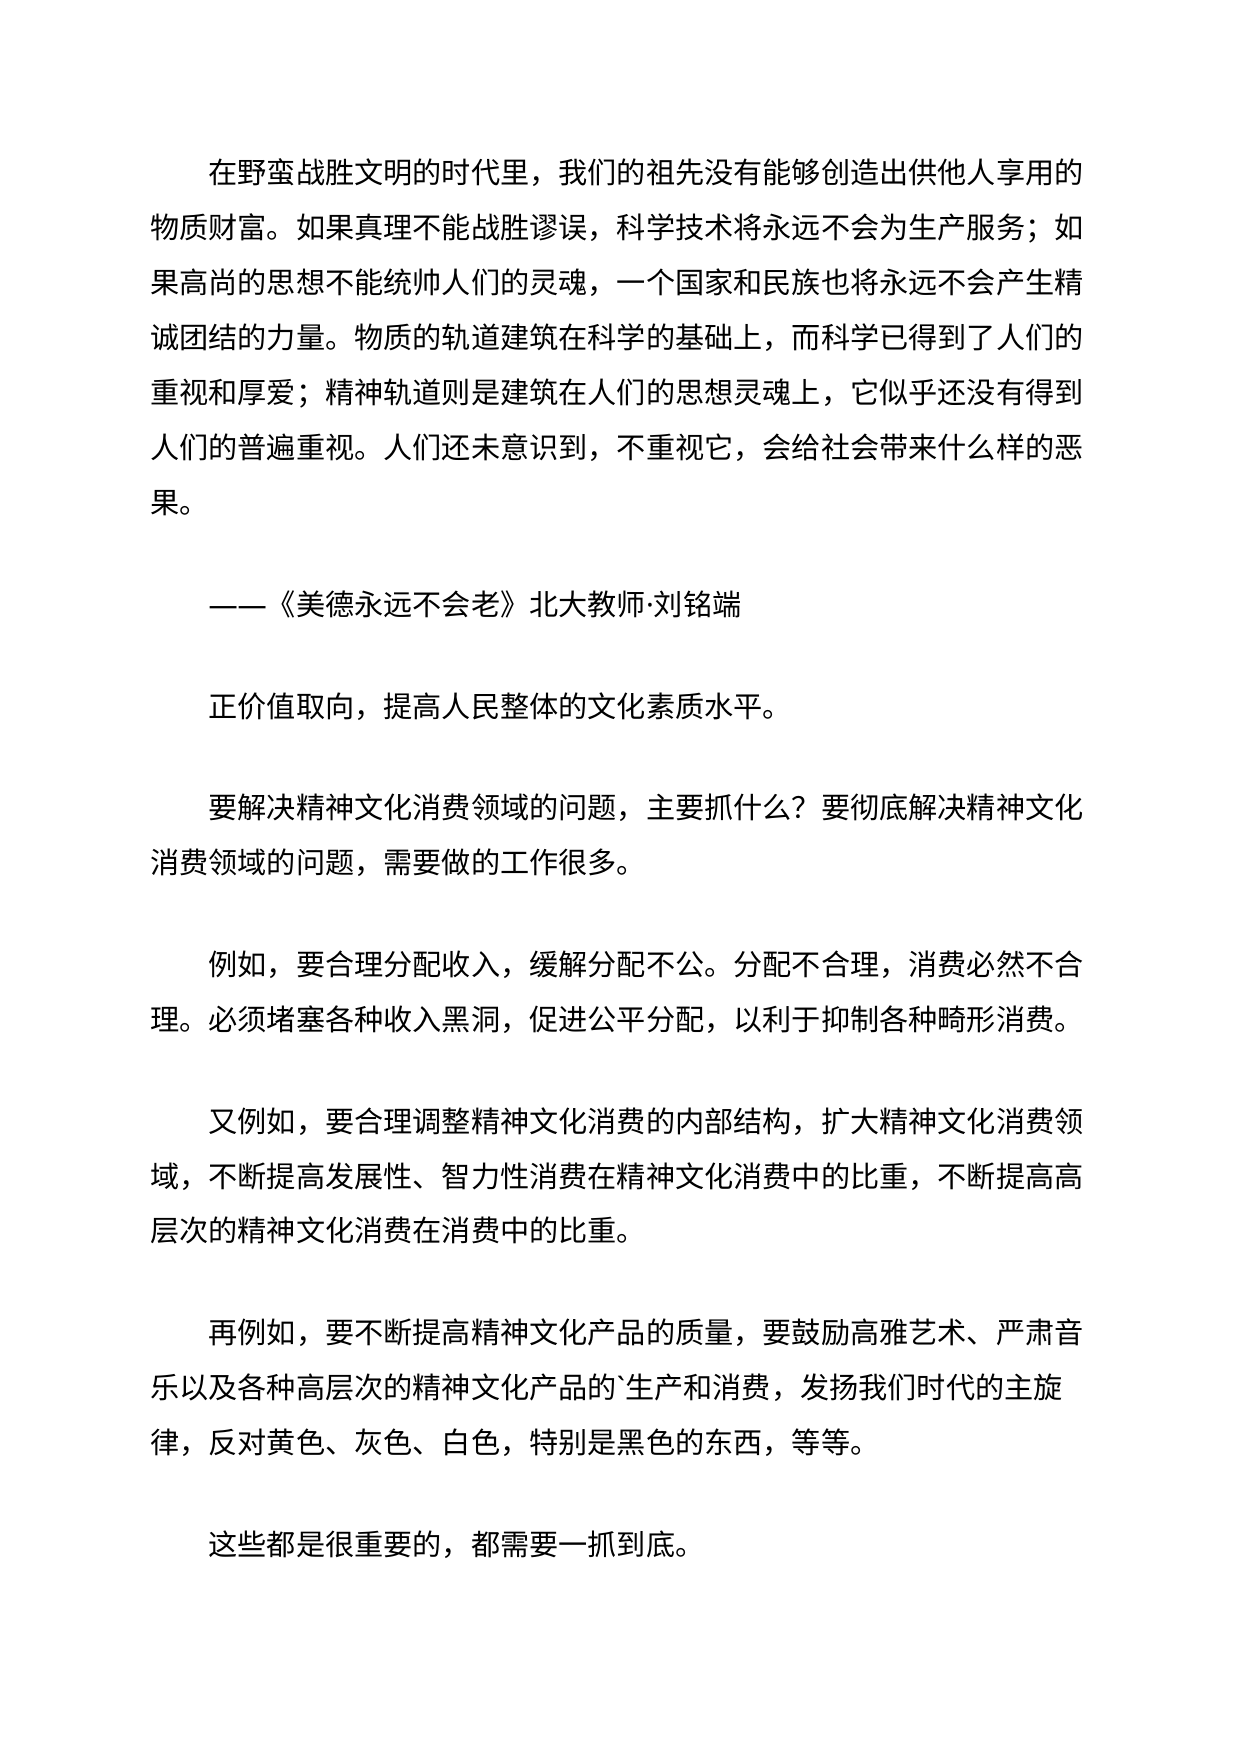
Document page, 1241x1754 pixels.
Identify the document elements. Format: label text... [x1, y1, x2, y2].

text 正价值取向，提高人民整体的文化素质水平。 [150, 683, 1090, 725]
text 要解决精神文化消费领域的问题，主要抓什么？要彻底解决精神文化消费领域的问题，需要做的工作很多。 [150, 785, 1090, 882]
text 再例如，要不断提高精神文化产品的质量，要鼓励高雅艺术、严肃音乐以及各种高层次的精神文化产品的`生产和消费，发扬我们时代的主旋律，反对黄色、灰色、白色，特别是黑色的东西，等等。 [150, 1310, 1090, 1462]
text ——《美德永远不会老》北大教师·刘铭端 [150, 581, 1090, 623]
text 又例如，要合理调整精神文化消费的内部结构，扩大精神文化消费领域，不断提高发展性、智力性消费在精神文化消费中的比重，不断提高高层次的精神文化消费在消费中的比重。 [150, 1098, 1090, 1250]
text 在野蛮战胜文明的时代里，我们的祖先没有能够创造出供他人享用的物质财富。如果真理不能战胜谬误，科学技术将永远不会为生产服务；如果高尚的思想不能统帅人们的灵魂，一个国家和民族也将永远不会产生精诚团结的力量。物质的轨道建筑在科学的基础上，而科学已得到了人们的重视和厚爱；精神轨道则是建筑在人们的思想灵魂上，它似乎还没有得到人们的普遍重视。人们还未意识到，不重视它，会给社会带来什么样的恶果。 [150, 150, 1090, 522]
text 例如，要合理分配收入，缓解分配不公。分配不合理，消费必然不合理。必须堵塞各种收入黑洞，促进公平分配，以利于抑制各种畸形消费。 [150, 942, 1090, 1039]
text 这些都是很重要的，都需要一抓到底。 [150, 1521, 1090, 1564]
